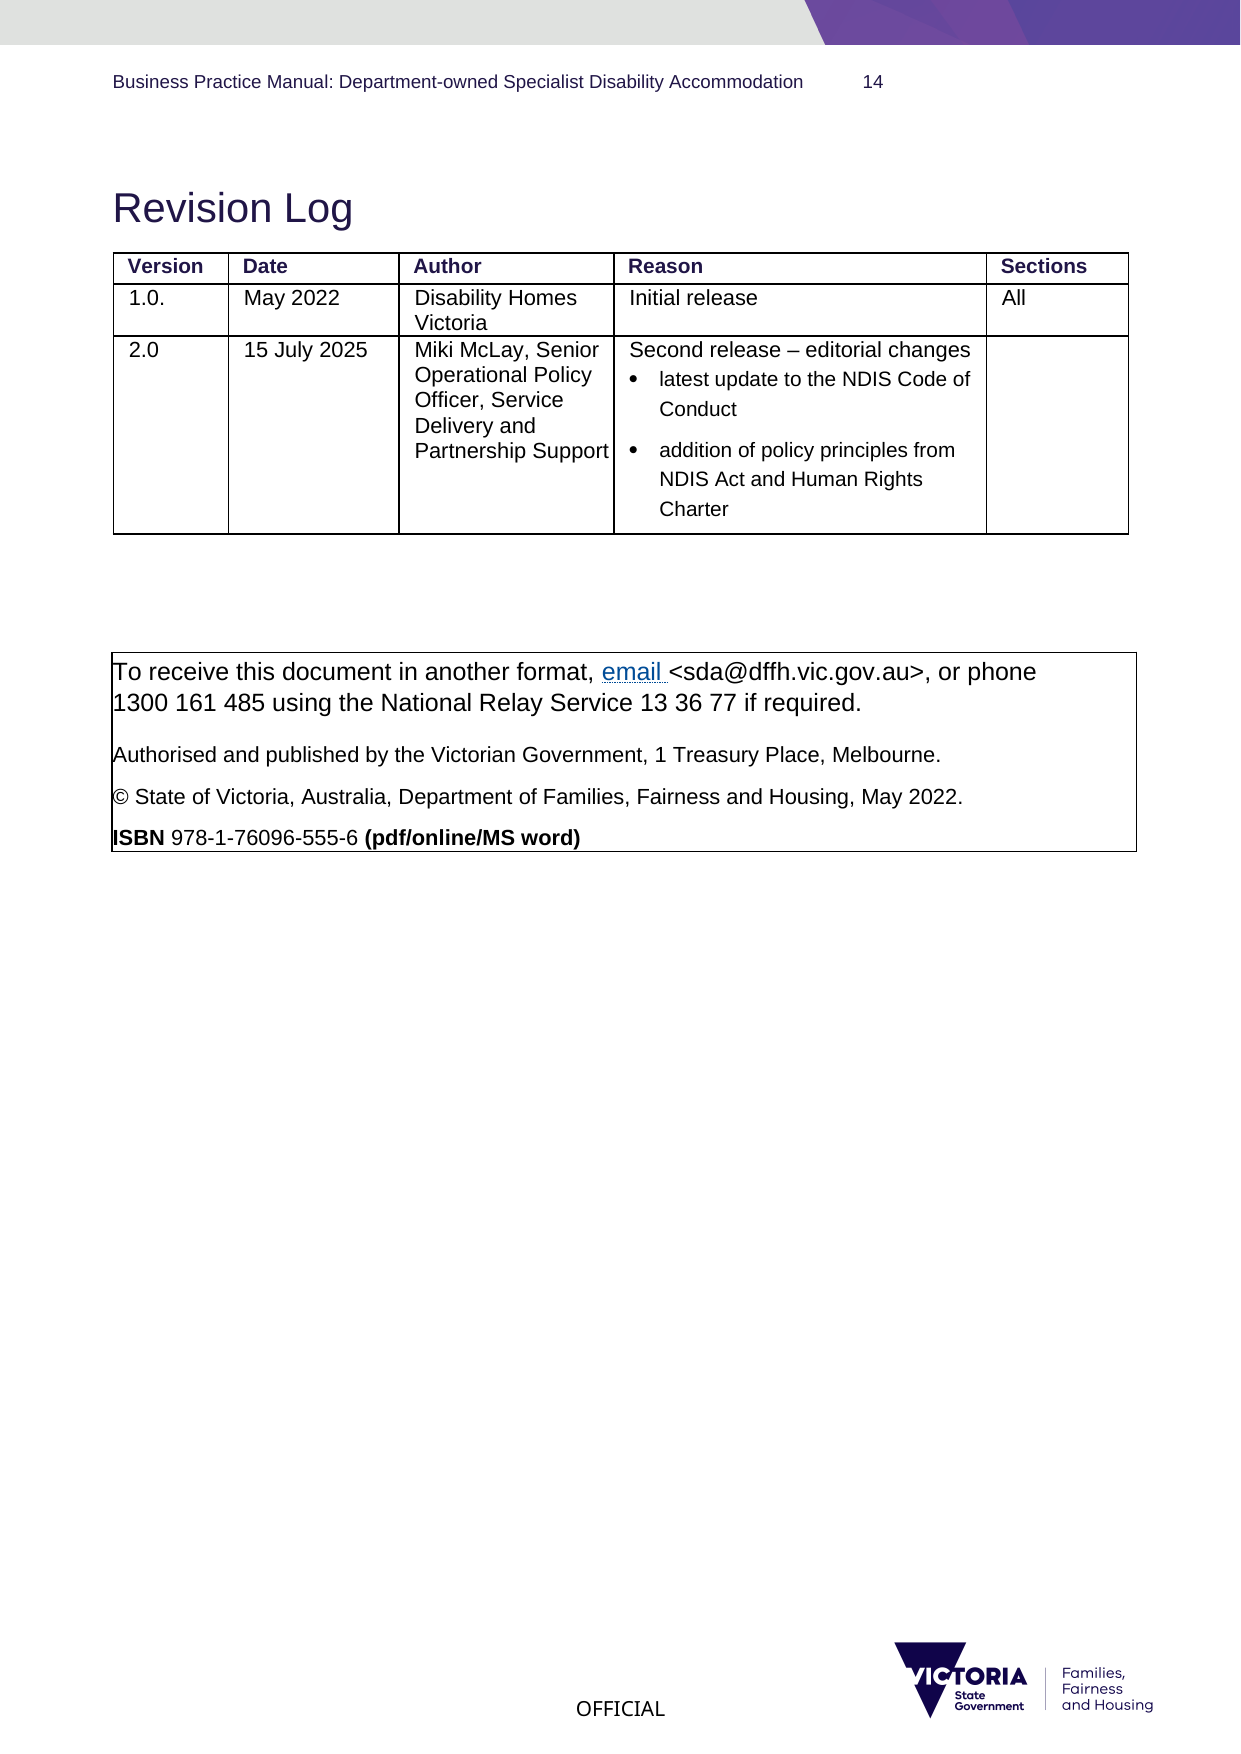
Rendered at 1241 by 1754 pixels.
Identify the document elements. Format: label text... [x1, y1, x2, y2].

table_cell Initial release [615, 285, 986, 335]
text ISBN 978-1-76096-555-6 (pdf/online/MS word) [113, 818, 1136, 851]
table_cell 15 July 2025 [229, 337, 398, 533]
table_cell Miki McLay, Senior Operational Policy Officer, Service Delivery and Partnership Support [400, 337, 613, 533]
picture [0, 1588, 1241, 1754]
table_cell Second release – editorial changes latest update to the NDIS Code of Conduct addition of policy principles from NDIS Act and Human Rights Charter [615, 337, 986, 533]
table_cell All [987, 285, 1128, 335]
table_cell [987, 337, 1128, 533]
table_cell 1.0. [114, 285, 228, 335]
subtitle Revision Log [112, 183, 1128, 231]
text To receive this document in another format, email <sda@dffh.vic.gov.au>, or phone 1300 161 485 using the National Relay Service 13 36 77 if required. [113, 653, 1136, 717]
table_header Author [400, 254, 613, 283]
table_header Date [229, 254, 398, 283]
picture [0, 0, 1241, 45]
table_header Reason [615, 254, 986, 283]
table_header Version [114, 254, 228, 283]
text Authorised and published by the Victorian Government, 1 Treasury Place, Melbourne. [113, 735, 1136, 767]
table_cell May 2022 [229, 285, 398, 335]
table_cell Disability Homes Victoria [400, 285, 613, 335]
text © State of Victoria, Australia, Department of Families, Fairness and Housing, May 2022. [113, 777, 1136, 809]
table_header Sections [987, 254, 1128, 283]
table_cell 2.0 [114, 337, 228, 533]
